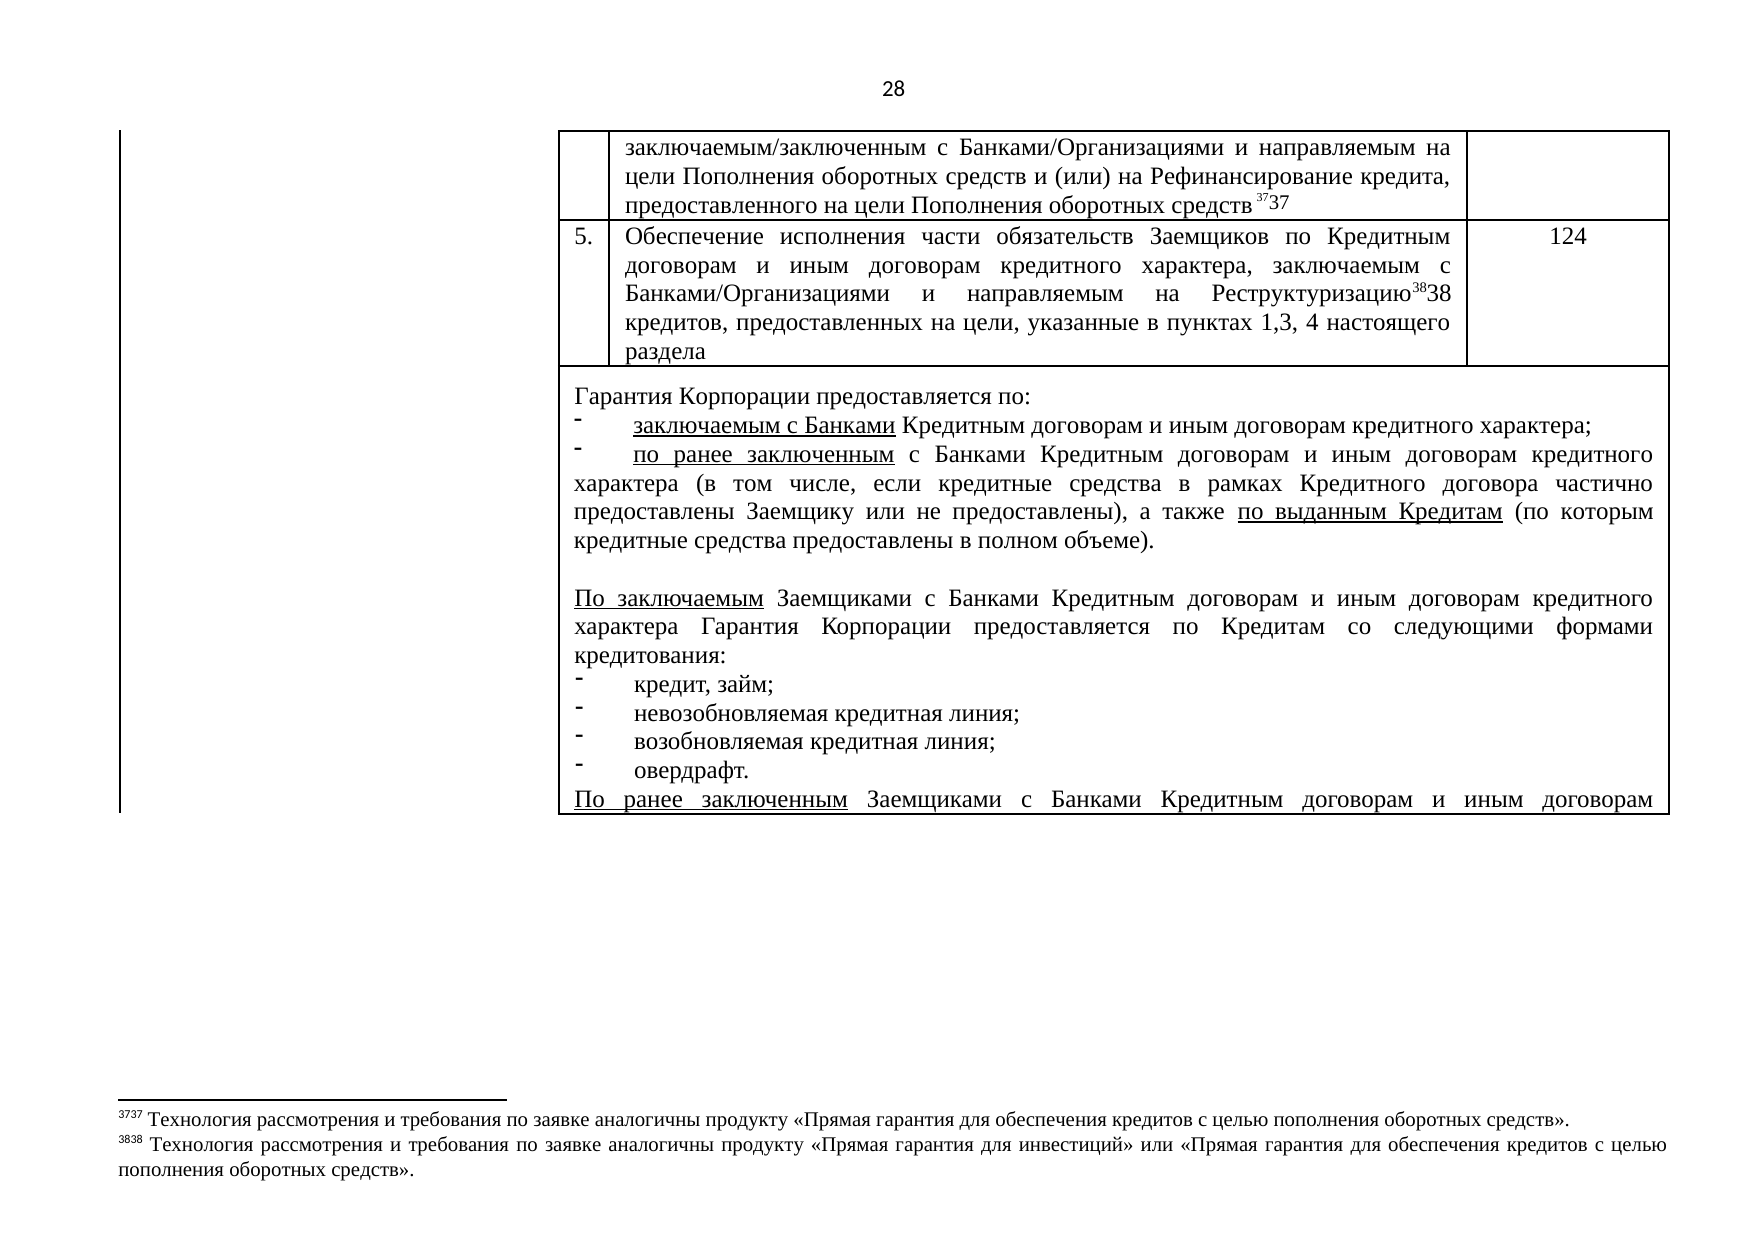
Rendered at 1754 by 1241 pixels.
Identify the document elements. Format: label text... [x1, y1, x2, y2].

table_cell Обеспечение исполнения части обязательств Заемщиков по Кредитным договорам и иным договорам кредитного характера, заключаемым с Банками/Организациями и направляемым на Реструктуризацию38 кредитов, предоставленных на цели, указанные в пунктах 1,3, 4 настоящего раздела [610, 221, 1466, 365]
table_cell Гарантия Корпорации предоставляется по: заключаемым с Банками Кредитным договорам и иным договорам кредитного характера; по ранее заключенным с Банками Кредитным договорам и иным договорам кредитного характера (в том числе, если кредитные средства в рамках Кредитного договора частично предоставлены Заемщику или не предоставлены), а также по выданным Кредитам (по которым кредитные средства предоставлены в полном объеме). По заключаемым Заемщиками с Банками Кредитным договорам и иным договорам кредитного характера Гарантия Корпорации предоставляется по Кредитам со следующими формами кредитования: кредит, займ; невозобновляемая кредитная линия; возобновляемая кредитная линия; овердрафт. По ранее заключенным Заемщиками c Банками Кредитным договорам и иным договорам кредитного характера Гарантия Корпорации предоставляется по Кредитам со следующими формами кредитования: кредит, займ (Гарантия Корпорации предоставляется только в случае, если условиями заключенного Кредитного договора предусмотрена выдача Кредита при условии оформления гарантии Корпорации/получения положительного решения Корпорации о предоставлении гарантии); невозобновляемая кредитная линия (Гарантия предоставляется либо в случае, если условиями заключенного Кредитного договора предусмотрена выдача первого транша при условии оформления Гарантии Корпорации/получения положительного решения Корпорации о предоставлении гарантии, либо при выдаче очередного транша кредитной линии); возобновляемая кредитная линия, овердрафт (Гарантия предоставляется либо в случае, если условиями заключенного Кредитного договора предусмотрено: выдача первого транша при условии оформления Гарантии Корпорации/получения положительного решения Корпорации о предоставлении гарантии, либо при выдаче очередного транша кредитной линии, либо в случае увеличения действующего лимита кредитной линии, овердрафта, либо увеличения задолженности в рамках действующего лимита кредитной линии за счет увеличения суммы обеспечения). При этом лимит ответственности Корпорации рассчитывается исходя из кредитных требований по Кредиту (невозобновляемой/возобновляемой кредитной линии/овердрафту) в целом [560, 367, 1668, 813]
table_cell 124 [1468, 221, 1668, 365]
table_cell 52 [1468, 132, 1668, 218]
table_cell 5. [560, 221, 608, 365]
table_cell Обеспечение исполнения части обязательств Заемщиков по Кредитным договорам и иным договорам кредитного характера, заключаемым/заключенным с Банками/Организациями и направляемым на цели Пополнения оборотных средств и (или) на Рефинансирование кредита, предоставленного на цели Пополнения оборотных средств 37 [610, 132, 1466, 218]
table_cell 4. [560, 132, 608, 218]
